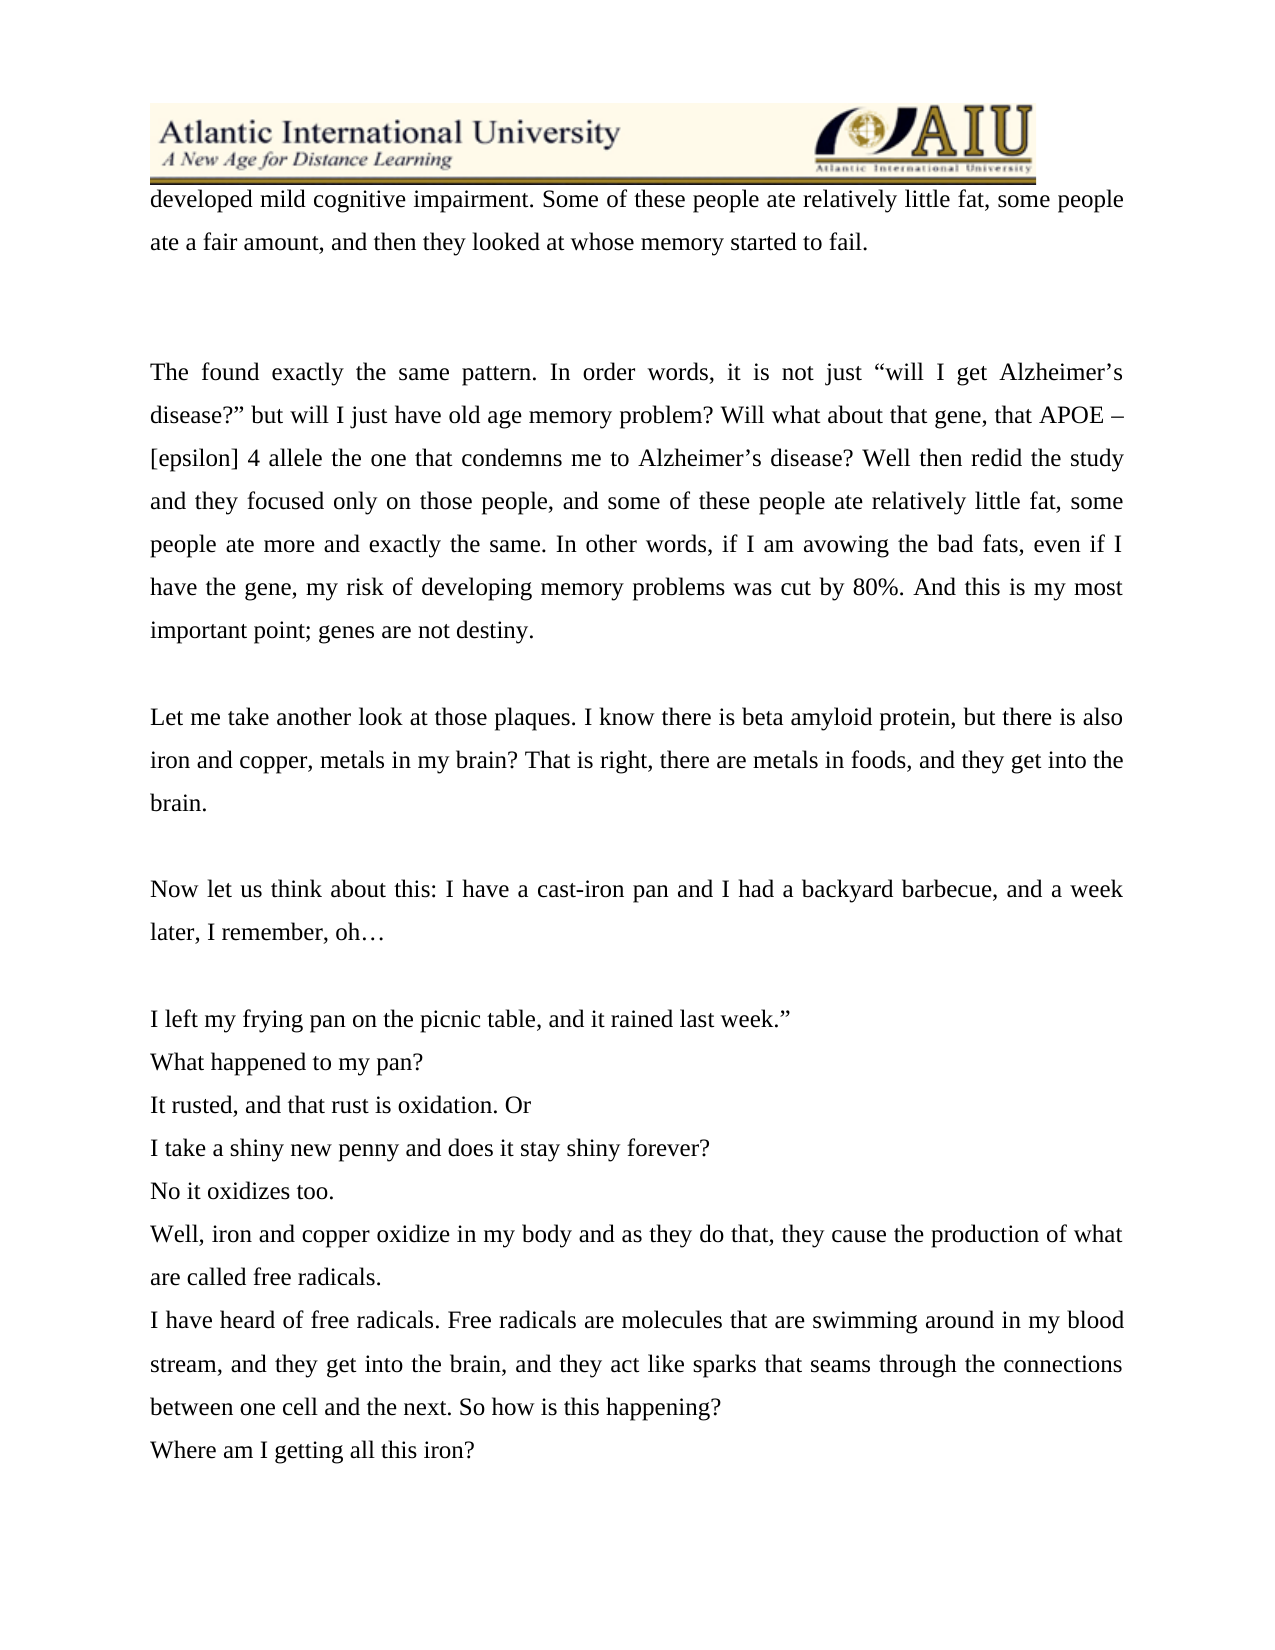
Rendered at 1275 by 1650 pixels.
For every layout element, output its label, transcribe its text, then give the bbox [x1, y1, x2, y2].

text Let me take another look at those plaques. I know there is beta amyloid protein, but there is also iron and copper, metals in my brain? That is right, there are metals in foods, and they get into the brain. [150, 702, 1125, 817]
text Where am I getting all this iron? [150, 1435, 1125, 1464]
text I have heard of free radicals. Free radicals are molecules that are swimming around in my blood stream, and they get into the brain, and they act like sparks that seams through the connections between one cell and the next. So how is this happening? [150, 1306, 1125, 1421]
text I take a shiny new penny and does it stay shiny forever? [150, 1133, 1125, 1162]
text Now let us think about this: I have a cast-iron pan and I had a backyard barbecue, and a week later, I remember, oh… [150, 874, 1125, 946]
picture [150, 103, 1037, 185]
text What happened to my pan? [150, 1047, 1125, 1076]
text No it oxidizes too. [150, 1176, 1125, 1205]
text The found exactly the same pattern. In order words, it is not just “will I get Alzheimer’s disease?” but will I just have old age memory problem? Will what about that gene, that APOE – [epsilon] 4 allele the one that condemns me to Alzheimer’s disease? Well then redid the study and they focused only on those people, and some of these people ate relatively little fat, some people ate more and exactly the same. In other words, if I am avowing the bad fats, even if I have the gene, my risk of developing memory problems was cut by 80%. And this is my most important point; genes are not destiny. [150, 357, 1125, 644]
text I left my frying pan on the picnic table, and it rained last week.” [150, 1004, 1125, 1032]
text It rusted, and that rust is oxidation. Or [150, 1090, 1125, 1119]
text Well, iron and copper oxidize in my body and as they do that, they cause the production of what are called free radicals. [150, 1219, 1125, 1291]
